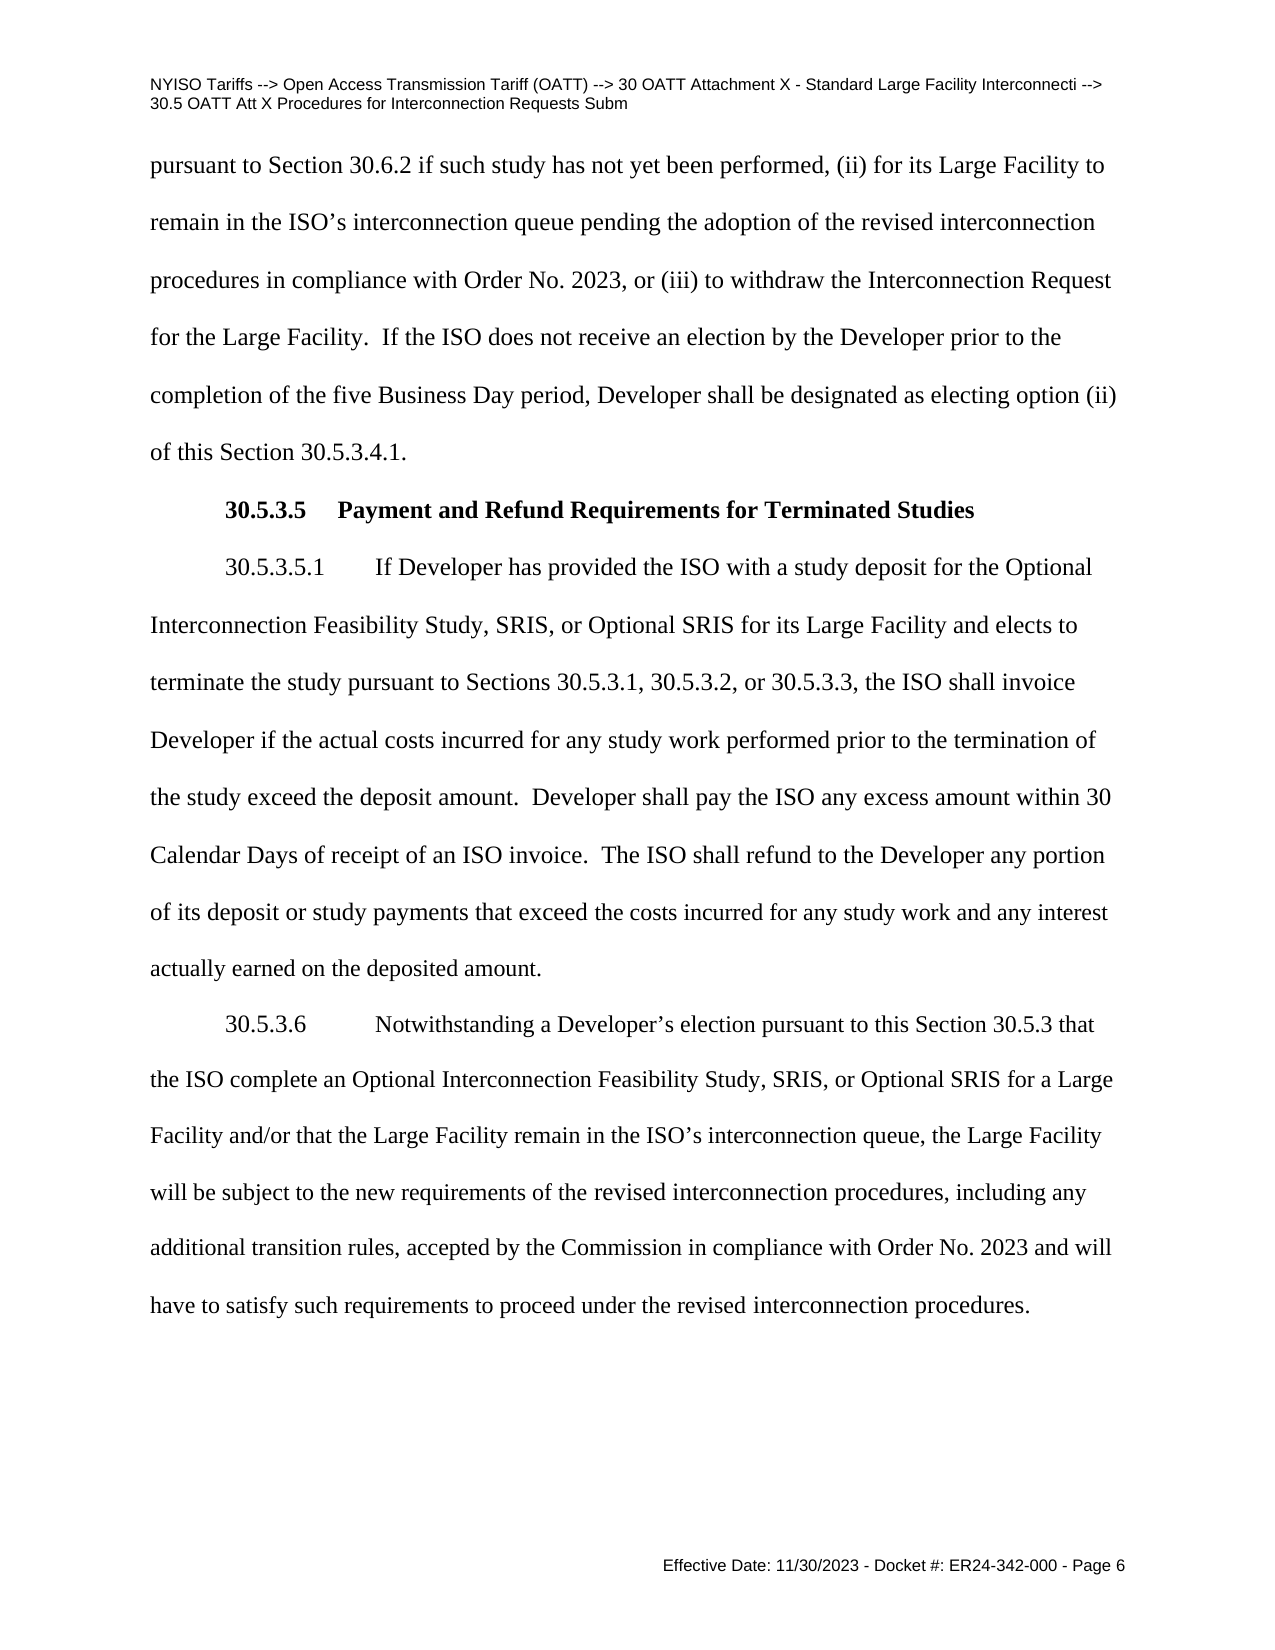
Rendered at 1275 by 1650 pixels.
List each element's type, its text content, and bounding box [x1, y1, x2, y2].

text 30.5.3.5 Payment and Refund Requirements for Terminated Studies [225, 495, 1125, 524]
text 30.5.3.5.1 If Developer has provided the ISO with a study deposit for the Optional Interconnection Feasibility Study, SRIS, or Optional SRIS for its Large Facility and elects to terminate the study pursuant to Sections 30.5.3.1, 30.5.3.2, or 30.5.3.3, the ISO shall invoice Developer if the actual costs incurred for any study work performed prior to the termination of the study exceed the deposit amount. Developer shall pay the ISO any excess amount within 30 Calendar Days of receipt of an ISO invoice. The ISO shall refund to the Developer any portion of its deposit or study payments that exceed the costs incurred for any study work and any interest actually earned on the deposited amount. [150, 552, 1125, 981]
text 30.5.3.6 Notwithstanding a Developer’s election pursuant to this Section 30.5.3 that the ISO complete an Optional Interconnection Feasibility Study, SRIS, or Optional SRIS for a Large Facility and/or that the Large Facility remain in the ISO’s interconnection queue, the Large Facility will be subject to the new requirements of the revised interconnection procedures, including any additional transition rules, accepted by the Commission in compliance with Order No. 2023 and will have to satisfy such requirements to proceed under the revised interconnection procedures. [150, 1009, 1125, 1318]
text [150, 150, 1125, 466]
